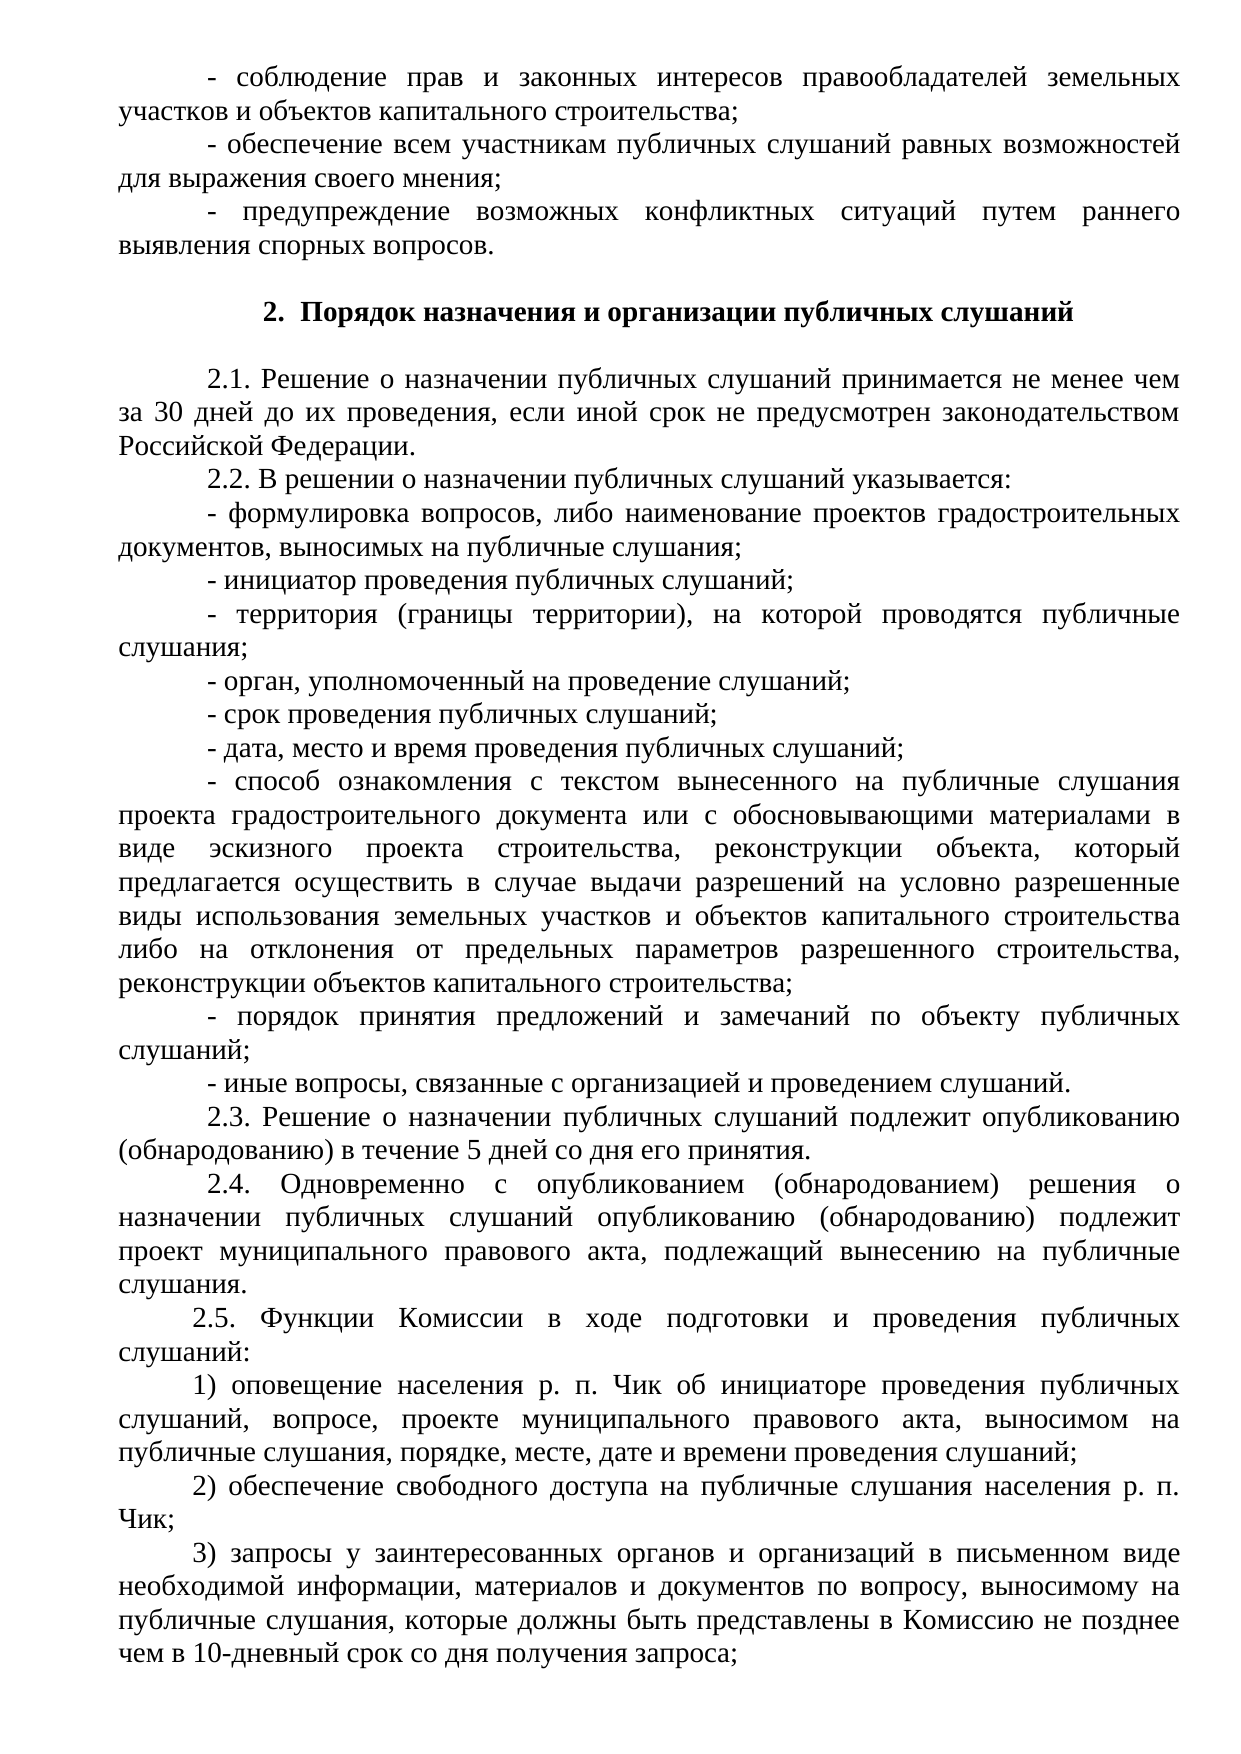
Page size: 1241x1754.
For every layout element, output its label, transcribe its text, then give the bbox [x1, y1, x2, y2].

text - порядок принятия предложений и замечаний по объекту публичных слушаний; [118, 998, 1181, 1065]
text 2.4. Одновременно с опубликованием (обнародованием) решения о назначении публичных слушаний опубликованию (обнародованию) подлежит проект муниципального правового акта, подлежащий вынесению на публичные слушания. [118, 1166, 1181, 1300]
list Порядок назначения и организации публичных слушаний [156, 294, 1181, 327]
text - дата, место и время проведения публичных слушаний; [118, 730, 1181, 763]
text 1) оповещение населения р. п. Чик об инициаторе проведения публичных слушаний, вопросе, проекте муниципального правового акта, выносимом на публичные слушания, порядке, месте, дате и времени проведения слушаний; [118, 1367, 1181, 1468]
text - иные вопросы, связанные с организацией и проведением слушаний. [118, 1065, 1181, 1099]
text - предупреждение возможных конфликтных ситуаций путем раннего выявления спорных вопросов. [118, 193, 1181, 260]
text - инициатор проведения публичных слушаний; [118, 562, 1181, 596]
text - соблюдение прав и законных интересов правообладателей земельных участков и объектов капитального строительства; [118, 59, 1181, 126]
text 2.5. Функции Комиссии в ходе подготовки и проведения публичных слушаний: [118, 1300, 1181, 1367]
text 2.3. Решение о назначении публичных слушаний подлежит опубликованию (обнародованию) в течение 5 дней со дня его принятия. [118, 1099, 1181, 1166]
text - орган, уполномоченный на проведение слушаний; [118, 663, 1181, 696]
text 3) запросы у заинтересованных органов и организаций в письменном виде необходимой информации, материалов и документов по вопросу, выносимому на публичные слушания, которые должны быть представлены в Комиссию не позднее чем в 10-дневный срок со дня получения запроса; [118, 1535, 1181, 1669]
text 2) обеспечение свободного доступа на публичные слушания населения р. п. Чик; [118, 1468, 1181, 1535]
text - способ ознакомления с текстом вынесенного на публичные слушания проекта градостроительного документа или с обосновывающими материалами в виде эскизного проекта строительства, реконструкции объекта, который предлагается осуществить в случае выдачи разрешений на условно разрешенные виды использования земельных участков и объектов капитального строительства либо на отклонения от предельных параметров разрешенного строительства, реконструкции объектов капитального строительства; [118, 763, 1181, 998]
text 2.2. В решении о назначении публичных слушаний указывается: [118, 462, 1181, 495]
text - территория (границы территории), на которой проводятся публичные слушания; [118, 596, 1181, 663]
text - формулировка вопросов, либо наименование проектов градостроительных документов, выносимых на публичные слушания; [118, 495, 1181, 562]
text - срок проведения публичных слушаний; [118, 696, 1181, 730]
text - обеспечение всем участникам публичных слушаний равных возможностей для выражения своего мнения; [118, 126, 1181, 193]
text 2.1. Решение о назначении публичных слушаний принимается не менее чем за 30 дней до их проведения, если иной срок не предусмотрен законодательством Российской Федерации. [118, 361, 1181, 462]
